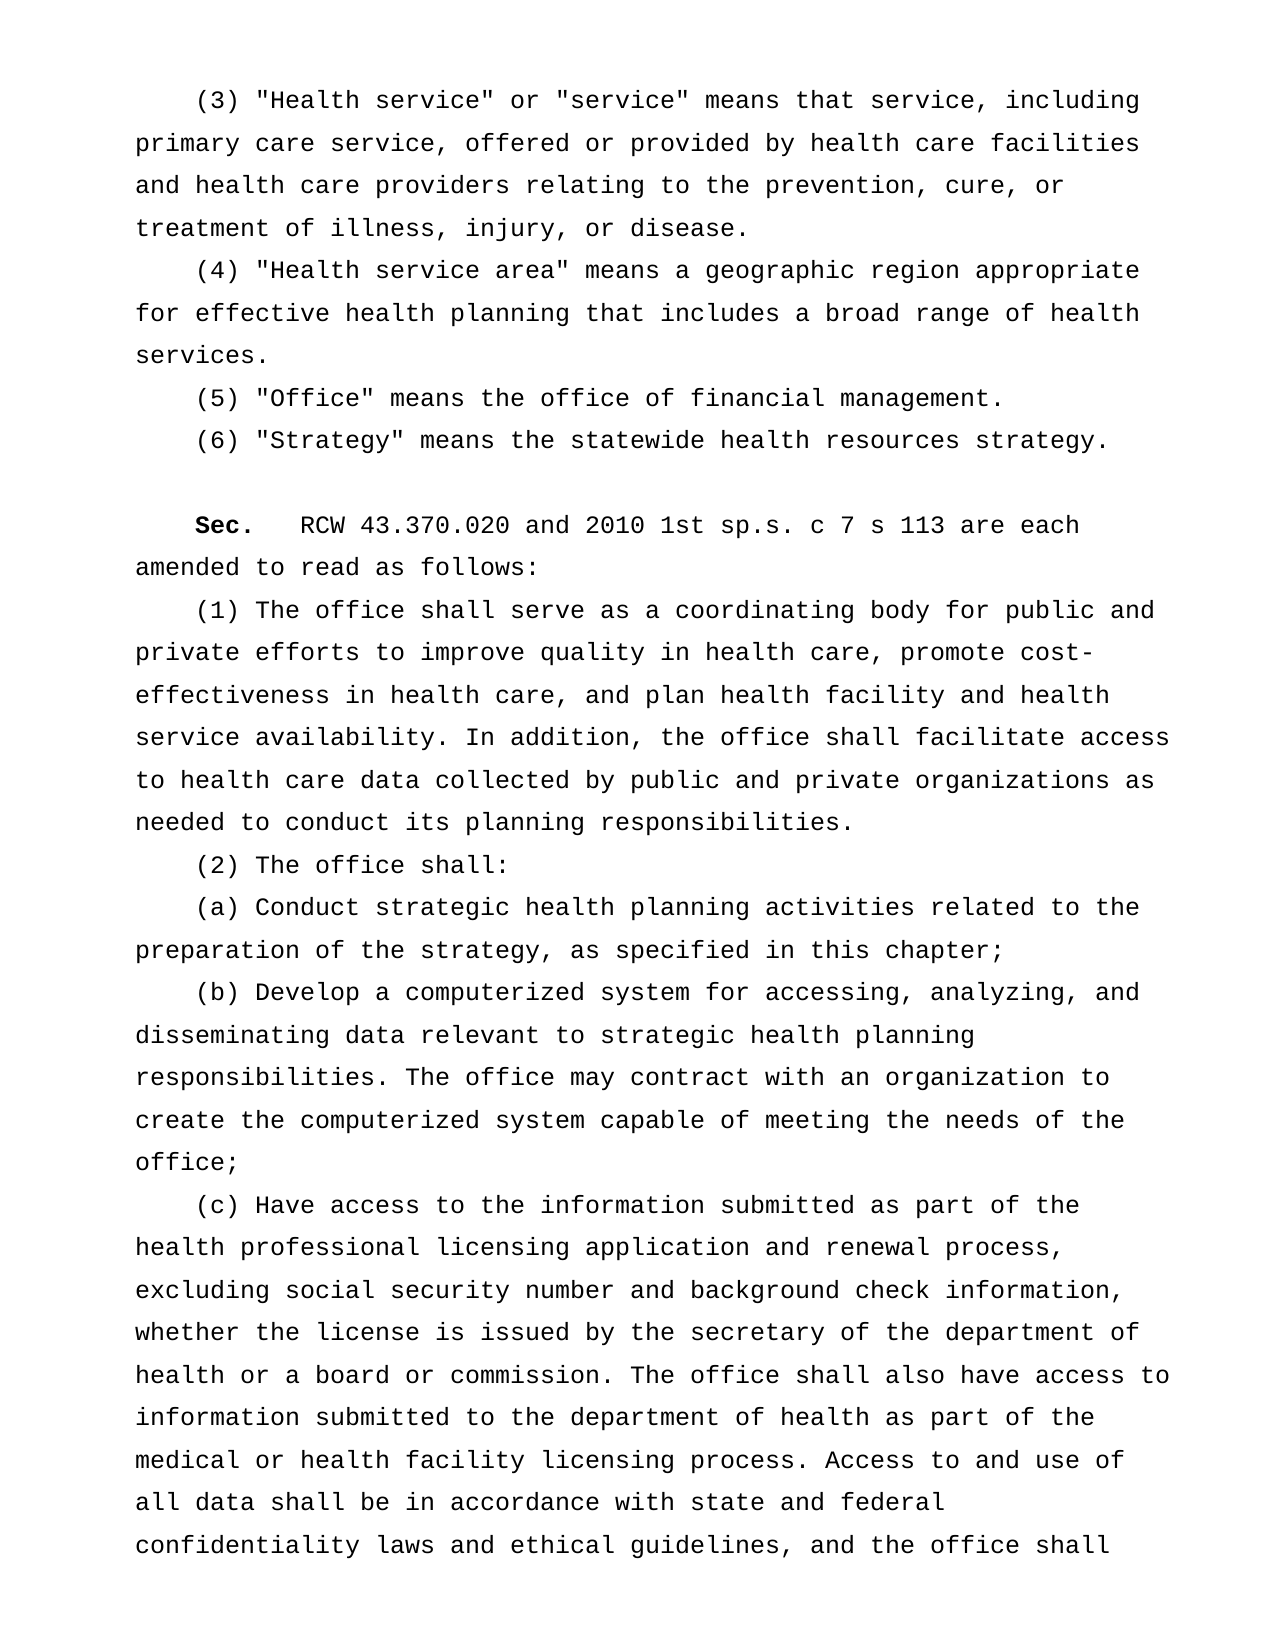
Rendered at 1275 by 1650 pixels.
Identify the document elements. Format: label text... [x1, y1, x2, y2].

text (4) "Health service area" means a geographic region appropriate for effective health planning that includes a broad range of health services. [135, 245, 1170, 372]
text (2) The office shall: [135, 839, 1170, 882]
text Sec. RCW 43.370.020 and 2010 1st sp.s. c 7 s 113 are each amended to read as follows: [135, 499, 1170, 584]
text (1) The office shall serve as a coordinating body for public and private efforts to improve quality in health care, promote cost-effectiveness in health care, and plan health facility and health service availability. In addition, the office shall facilitate access to health care data collected by public and private organizations as needed to conduct its planning responsibilities. [135, 584, 1170, 839]
text (a) Conduct strategic health planning activities related to the preparation of the strategy, as specified in this chapter; [135, 882, 1170, 967]
text (5) "Office" means the office of financial management. [135, 372, 1170, 415]
text (6) "Strategy" means the statewide health resources strategy. [135, 415, 1170, 457]
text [135, 1179, 1170, 1562]
text (b) Develop a computerized system for accessing, analyzing, and disseminating data relevant to strategic health planning responsibilities. The office may contract with an organization to create the computerized system capable of meeting the needs of the office; [135, 967, 1170, 1179]
text (3) "Health service" or "service" means that service, including primary care service, offered or provided by health care facilities and health care providers relating to the prevention, cure, or treatment of illness, injury, or disease. [135, 75, 1170, 245]
